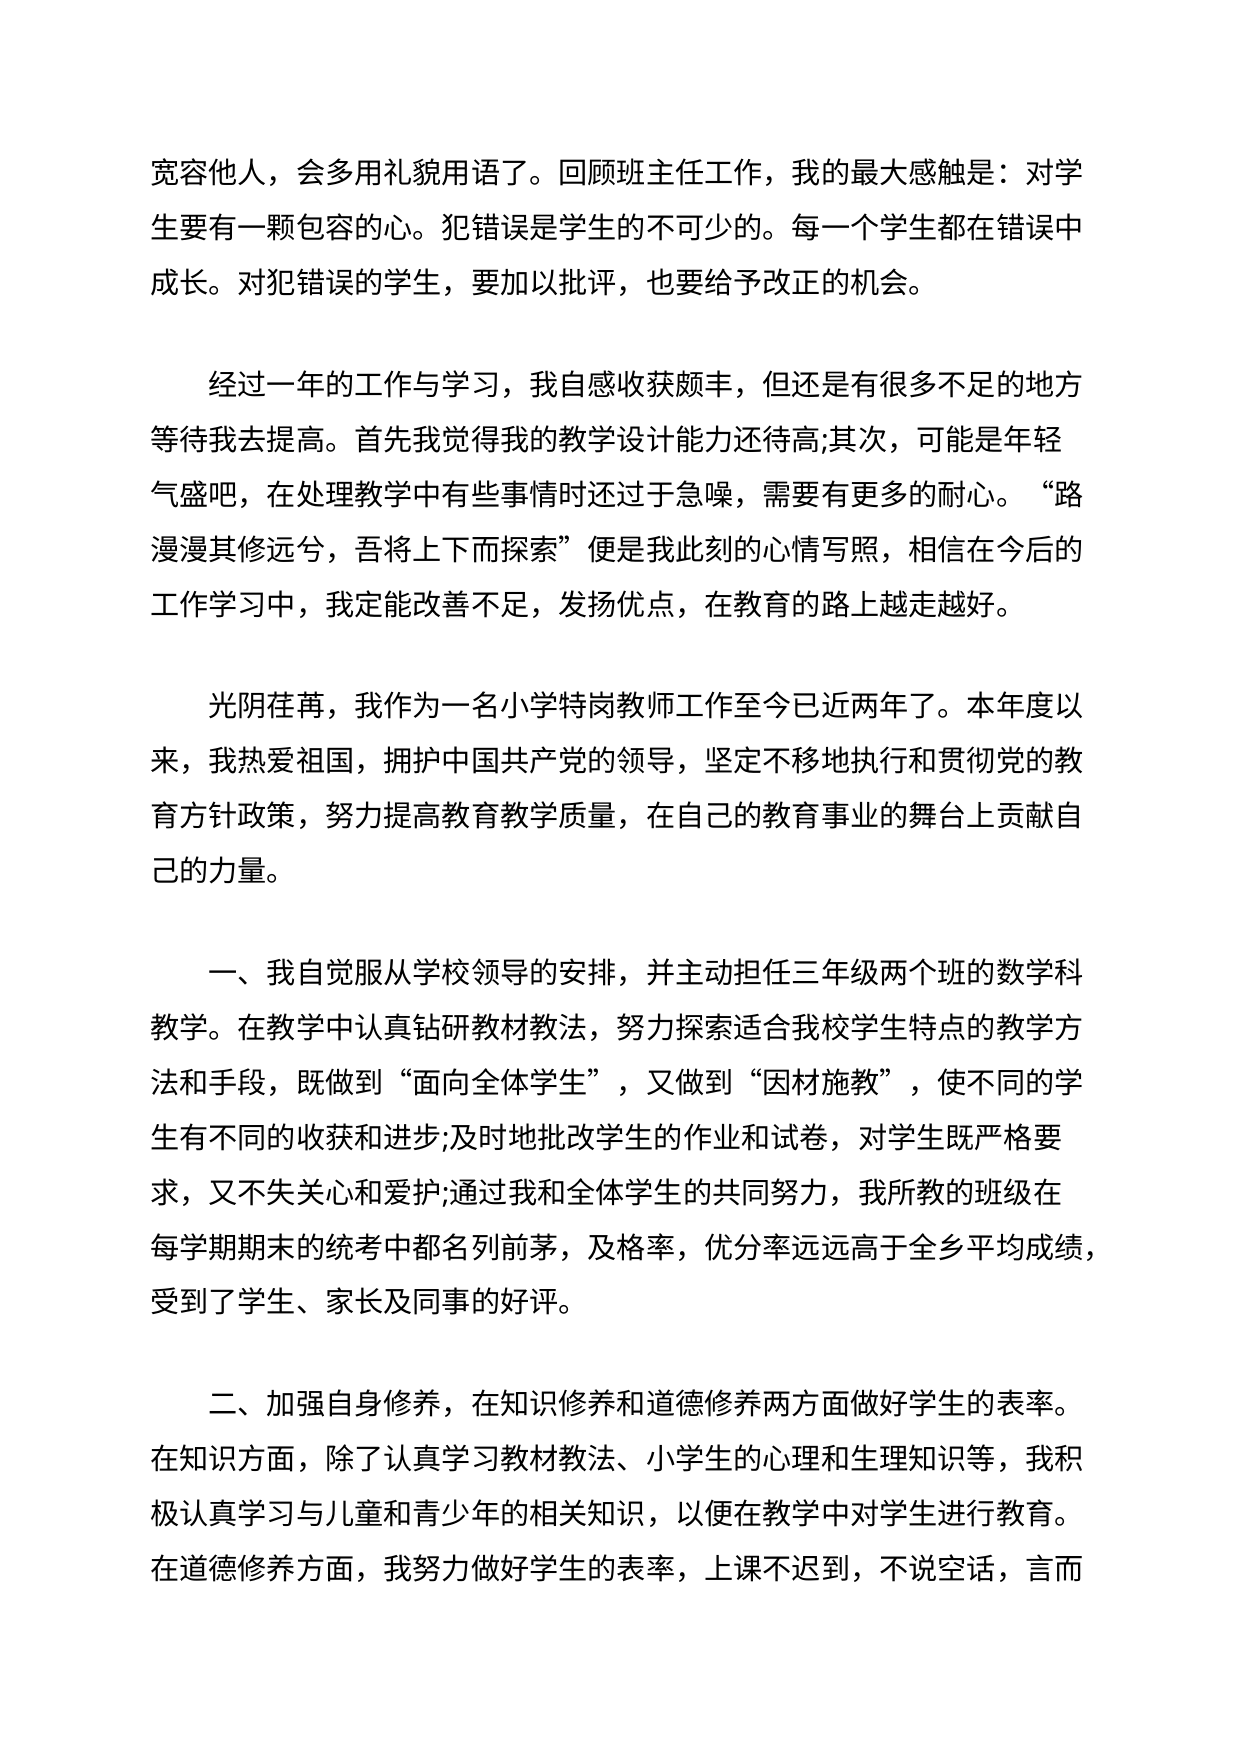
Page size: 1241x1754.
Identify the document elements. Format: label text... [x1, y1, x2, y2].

text 经过一年的工作与学习，我自感收获颇丰，但还是有很多不足的地方等待我去提高。首先我觉得我的教学设计能力还待高;其次，可能是年轻气盛吧，在处理教学中有些事情时还过于急噪，需要有更多的耐心。“路漫漫其修远兮，吾将上下而探索”便是我此刻的心情写照，相信在今后的工作学习中，我定能改善不足，发扬优点，在教育的路上越走越好。 [150, 362, 1090, 623]
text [150, 150, 1090, 302]
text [150, 1381, 1090, 1588]
text 光阴荏苒，我作为一名小学特岗教师工作至今已近两年了。本年度以来，我热爱祖国，拥护中国共产党的领导，坚定不移地执行和贯彻党的教育方针政策，努力提高教育教学质量，在自己的教育事业的舞台上贡献自己的力量。 [150, 683, 1090, 890]
text 一、我自觉服从学校领导的安排，并主动担任三年级两个班的数学科教学。在教学中认真钻研教材教法，努力探索适合我校学生特点的教学方法和手段，既做到“面向全体学生”，又做到“因材施教”，使不同的学生有不同的收获和进步;及时地批改学生的作业和试卷，对学生既严格要求，又不失关心和爱护;通过我和全体学生的共同努力，我所教的班级在每学期期末的统考中都名列前茅，及格率，优分率远远高于全乡平均成绩，受到了学生、家长及同事的好评。 [150, 949, 1090, 1321]
